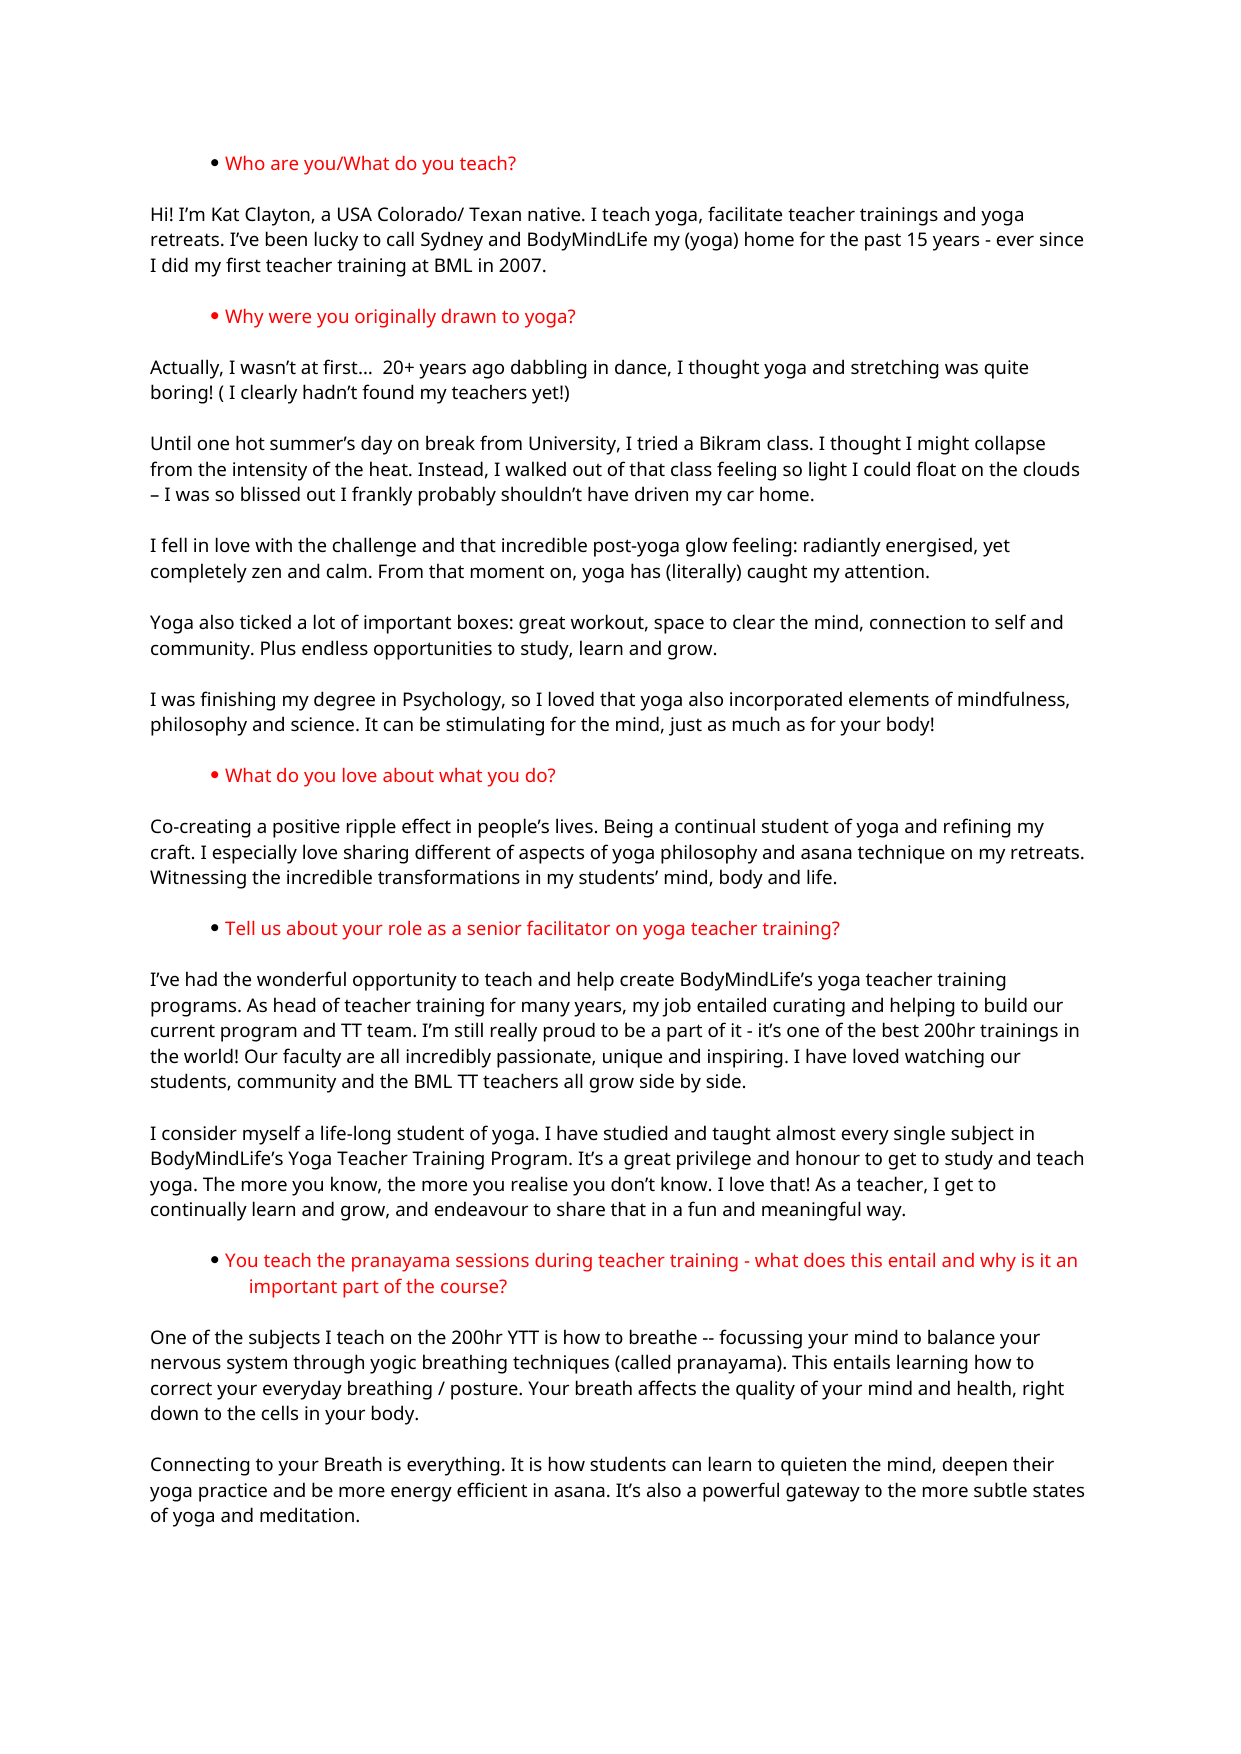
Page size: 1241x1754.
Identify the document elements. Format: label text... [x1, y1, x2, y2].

list You teach the pranayama sessions during teacher training - what does this entail and why is it an important part of the course? [211, 1247, 1090, 1298]
list Who are you/What do you teach? [211, 150, 1090, 176]
text I consider myself a life-long student of yoga. I have studied and taught almost every single subject in BodyMindLife’s Yoga Teacher Training Program. It’s a great privilege and honour to get to study and teach yoga. The more you know, the more you realise you don’t know. I love that! As a teacher, I get to continually learn and grow, and endeavour to share that in a fun and meaningful way. [150, 1120, 1090, 1222]
text Until one hot summer’s day on break from University, I tried a Bikram class. I thought I might collapse from the intensity of the heat. Instead, I walked out of that class feeling so light I could float on the clouds – I was so blissed out I frankly probably shouldn’t have driven my car home. [150, 431, 1090, 507]
text One of the subjects I teach on the 200hr YTT is how to breathe -- focussing your mind to balance your nervous system through yogic breathing techniques (called pranayama). This entails learning how to correct your everyday breathing / posture. Your breath affects the quality of your mind and health, right down to the cells in your body. [150, 1324, 1090, 1426]
text Co-creating a positive ripple effect in people’s lives. Being a continual student of yoga and refining my craft. I especially love sharing different of aspects of yoga philosophy and asana technique on my retreats. Witnessing the incredible transformations in my students’ mind, body and life. [150, 813, 1090, 890]
text Hi! I’m Kat Clayton, a USA Colorado/ Texan native. I teach yoga, facilitate teacher trainings and yoga retreats. I’ve been lucky to call Sydney and BodyMindLife my (yoga) home for the past 15 years - ever since I did my first teacher training at BML in 2007. [150, 201, 1090, 278]
text Actually, I wasn’t at first… 20+ years ago dabbling in dance, I thought yoga and stretching was quite boring! ( I clearly hadn’t found my teachers yet!) [150, 354, 1090, 405]
text I was finishing my degree in Psychology, so I loved that yoga also incorporated elements of mindfulness, philosophy and science. It can be stimulating for the mind, just as much as for your body! [150, 686, 1090, 737]
text Connecting to your Breath is everything. It is how students can learn to quieten the mind, deepen their yoga practice and be more energy efficient in asana. It’s also a powerful gateway to the more subtle states of yoga and meditation. [150, 1452, 1090, 1528]
list Tell us about your role as a senior facilitator on yoga teacher training? [211, 916, 1090, 941]
text I fell in love with the challenge and that incredible post-yoga glow feeling: radiantly energised, yet completely zen and calm. From that moment on, yoga has (literally) caught my attention. [150, 533, 1090, 584]
list What do you love about what you do? [211, 762, 1090, 788]
text I’ve had the wonderful opportunity to teach and help create BodyMindLife’s yoga teacher training programs. As head of teacher training for many years, my job entailed curating and helping to build our current program and TT team. I’m still really proud to be a part of it - it’s one of the best 200hr trainings in the world! Our faculty are all incredibly passionate, unique and inspiring. I have loved watching our students, community and the BML TT teachers all grow side by side. [150, 967, 1090, 1094]
list Why were you originally drawn to yoga? [211, 303, 1090, 329]
text Yoga also ticked a lot of important boxes: great workout, space to clear the mind, connection to self and community. Plus endless opportunities to study, learn and grow. [150, 609, 1090, 660]
